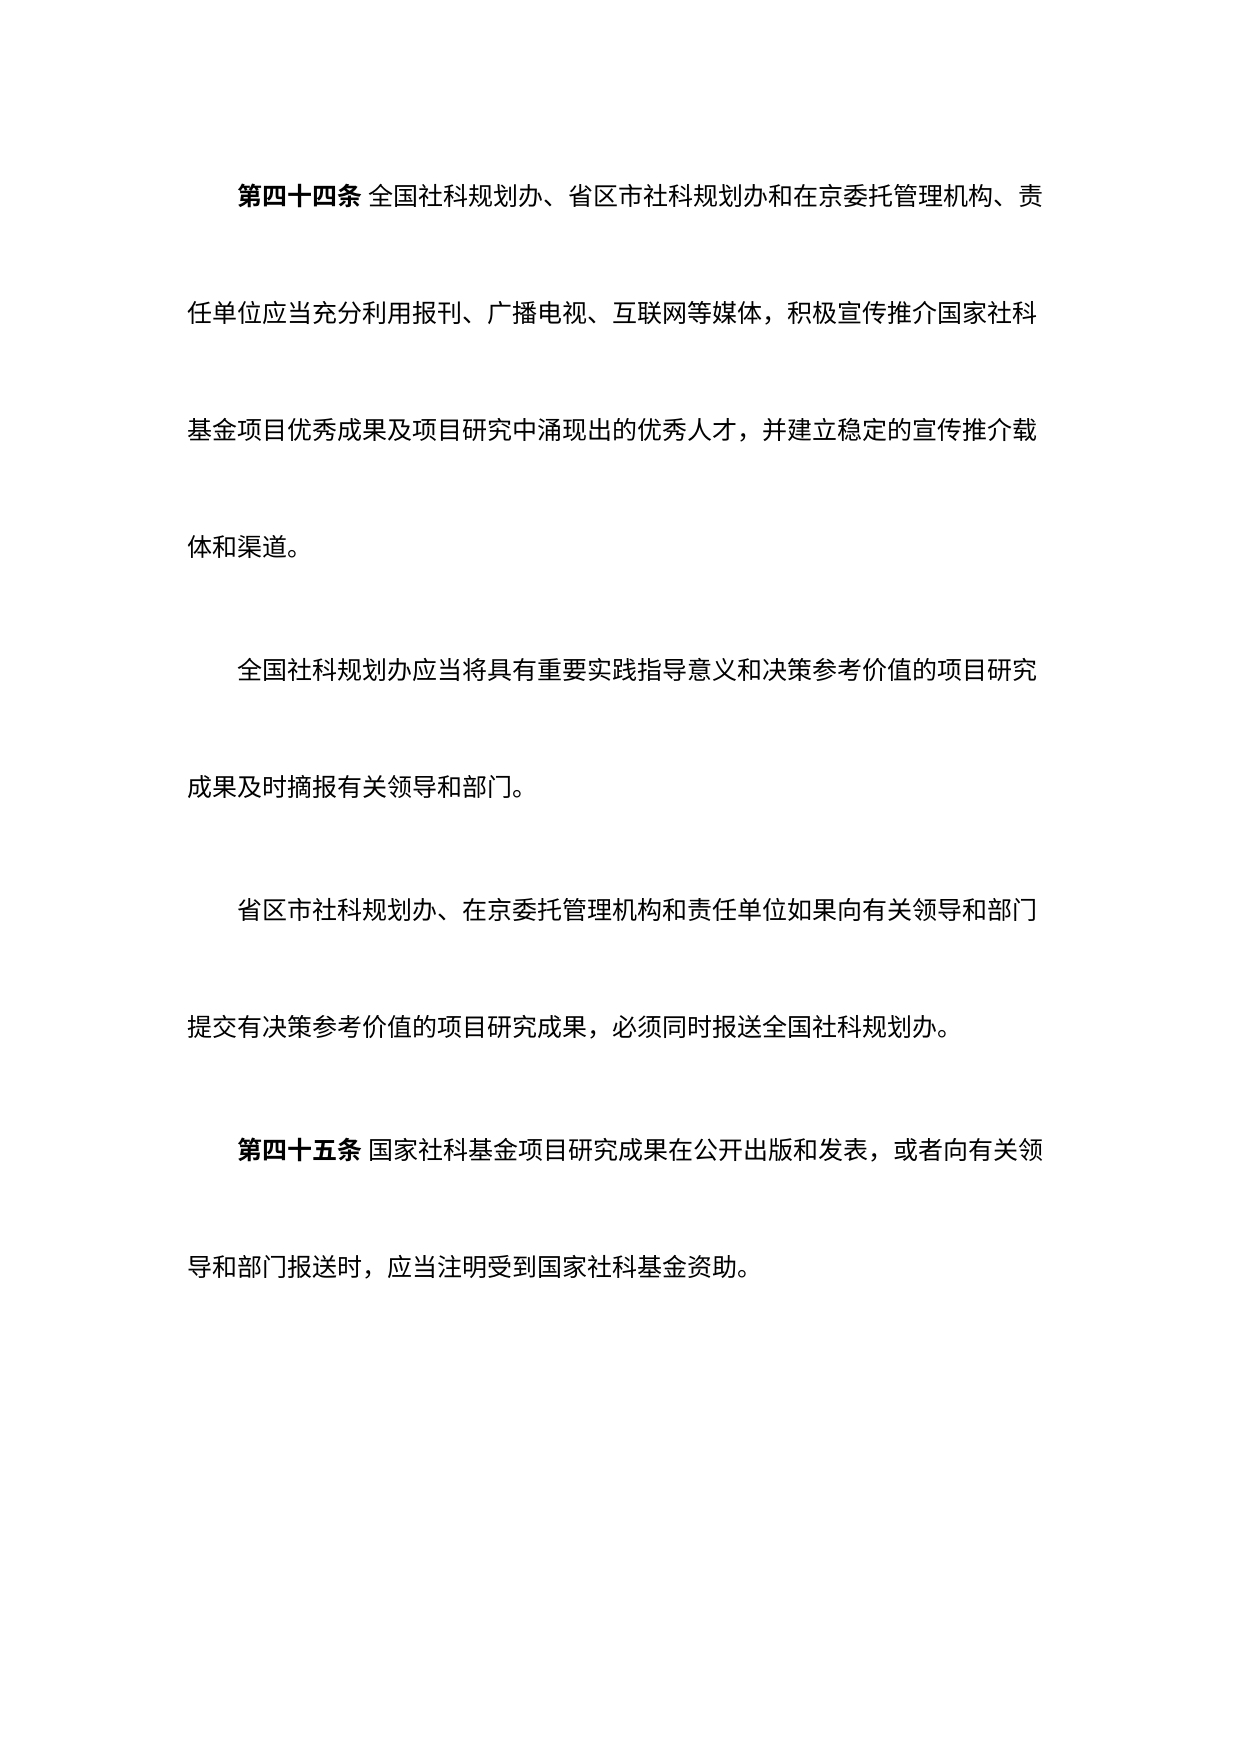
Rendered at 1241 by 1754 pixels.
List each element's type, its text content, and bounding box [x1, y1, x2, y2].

text 第四十四条 全国社科规划办、省区市社科规划办和在京委托管理机构、责任单位应当充分利用报刊、广播电视、互联网等媒体，积极宣传推介国家社科基金项目优秀成果及项目研究中涌现出的优秀人才，并建立稳定的宣传推介载体和渠道。 [187, 162, 1053, 578]
text 省区市社科规划办、在京委托管理机构和责任单位如果向有关领导和部门提交有决策参考价值的项目研究成果，必须同时报送全国社科规划办。 [187, 876, 1053, 1058]
text 第四十五条 国家社科基金项目研究成果在公开出版和发表，或者向有关领导和部门报送时，应当注明受到国家社科基金资助。 [187, 1116, 1053, 1298]
text 全国社科规划办应当将具有重要实践指导意义和决策参考价值的项目研究成果及时摘报有关领导和部门。 [187, 636, 1053, 818]
